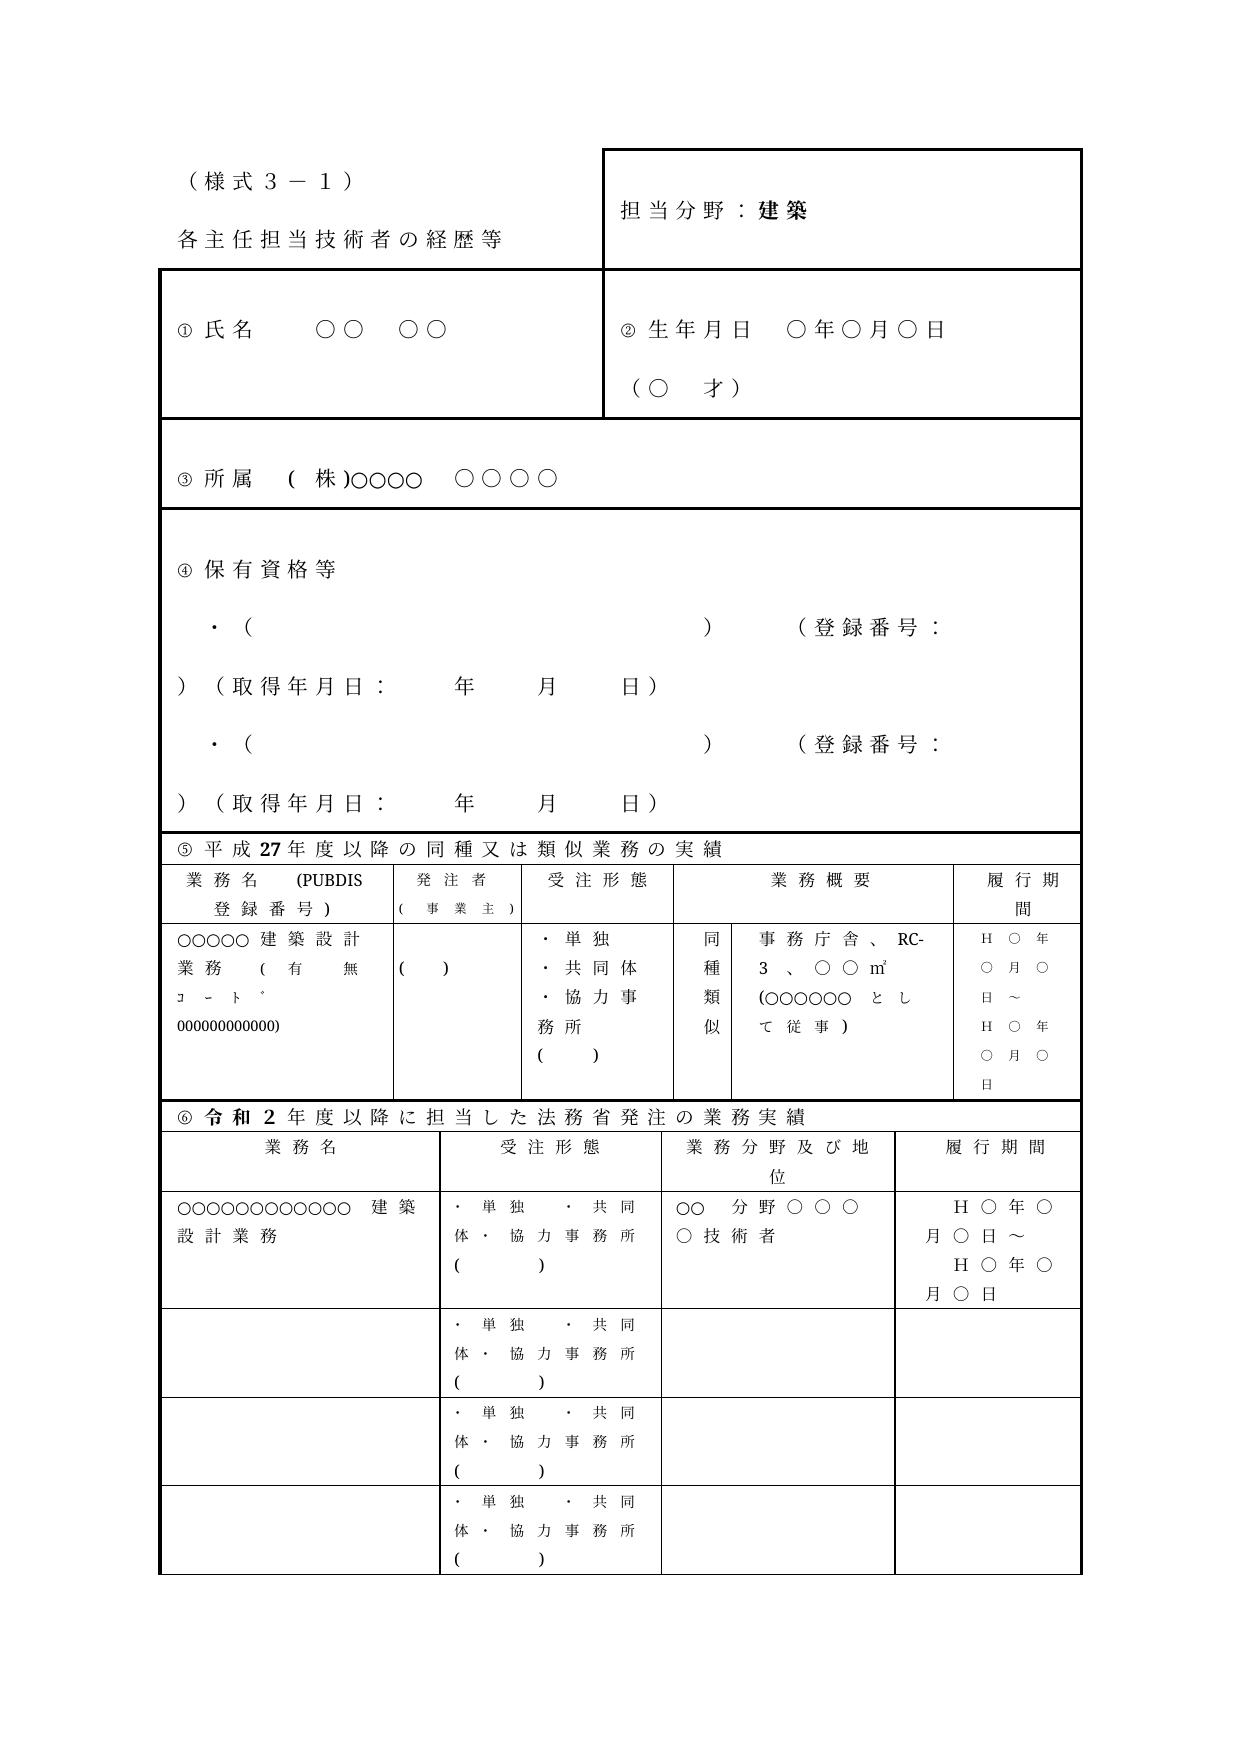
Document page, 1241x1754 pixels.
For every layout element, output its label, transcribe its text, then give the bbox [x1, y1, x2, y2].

table_cell [896, 1486, 1080, 1574]
table_cell [162, 1309, 439, 1397]
table_cell Ｈ○年○月○日～ Ｈ○年○月○日 [896, 1192, 1080, 1308]
table_cell ②生年月日 ○年○月○日 （○ 才） [605, 271, 1080, 417]
table_cell [162, 1398, 439, 1485]
table_cell 業務名 (PUBDIS登録番号) [162, 865, 393, 923]
table_cell ○○○○○建築設計業務 (有 無 ｺｰﾄﾞ000000000000) [162, 924, 393, 1099]
table_cell 事務庁舎、RC-3、○○㎡ (○○○○○○として従事) [732, 924, 953, 1099]
table_cell [662, 1309, 894, 1397]
table_cell [896, 1398, 1080, 1485]
table_cell 受注形態 [522, 865, 673, 923]
table_cell ･単独 ･共同体･協力事務所 ( ) [441, 1309, 661, 1397]
table_cell [162, 1486, 439, 1574]
table_cell 業務分野及び地位 [662, 1132, 894, 1191]
table_header （様式３－１） 各主任担当技術者の経歴等 [154, 148, 602, 268]
table_cell ③所属 (株)○○○○ ○○○○ [162, 420, 1080, 507]
table_cell [896, 1309, 1080, 1397]
table_cell ･単独 ･共同体･協力事務所 ( ) [441, 1486, 661, 1574]
table_cell ( ) [394, 924, 521, 1099]
table_cell ○○分野○○○○技術者 [662, 1192, 894, 1308]
table_header 担当分野：建築 [605, 151, 1080, 268]
table_cell ④保有資格等 ・（ ） （登録番号： ）（取得年月日： 年 月 日） ・（ ） （登録番号： ）（取得年月日： 年 月 日） [162, 510, 1080, 831]
table_cell 業務概要 [674, 865, 953, 923]
table_cell 発注者(事業主) [394, 865, 521, 923]
table_cell 業務名 [162, 1132, 439, 1191]
table_cell ・単独 ・共同体 ・協力事務所 ( ) [522, 924, 673, 1099]
table_cell ①氏名 ○○ ○○ [162, 271, 602, 417]
table_cell 履行期間 [896, 1132, 1080, 1191]
table_cell [662, 1486, 894, 1574]
table_cell ○○○○○○○○○○○○建築設計業務 [162, 1192, 439, 1308]
table_cell ･単独 ･共同体･協力事務所 ( ) [441, 1192, 661, 1308]
table_cell ･単独 ･共同体･協力事務所 ( ) [441, 1398, 661, 1485]
table_cell ⑤平成27年度以降の同種又は類似業務の実績 [162, 834, 1080, 863]
table_cell 同種 類似 [674, 924, 731, 1099]
table_cell Ｈ○年○月○日～ Ｈ○年○月○日 [954, 924, 1080, 1099]
table_cell 受注形態 [441, 1132, 661, 1191]
table_cell ⑥令和２年度以降に担当した法務省発注の業務実績 [162, 1102, 1080, 1131]
table_cell 履行期間 [954, 865, 1080, 923]
table_cell [662, 1398, 894, 1485]
